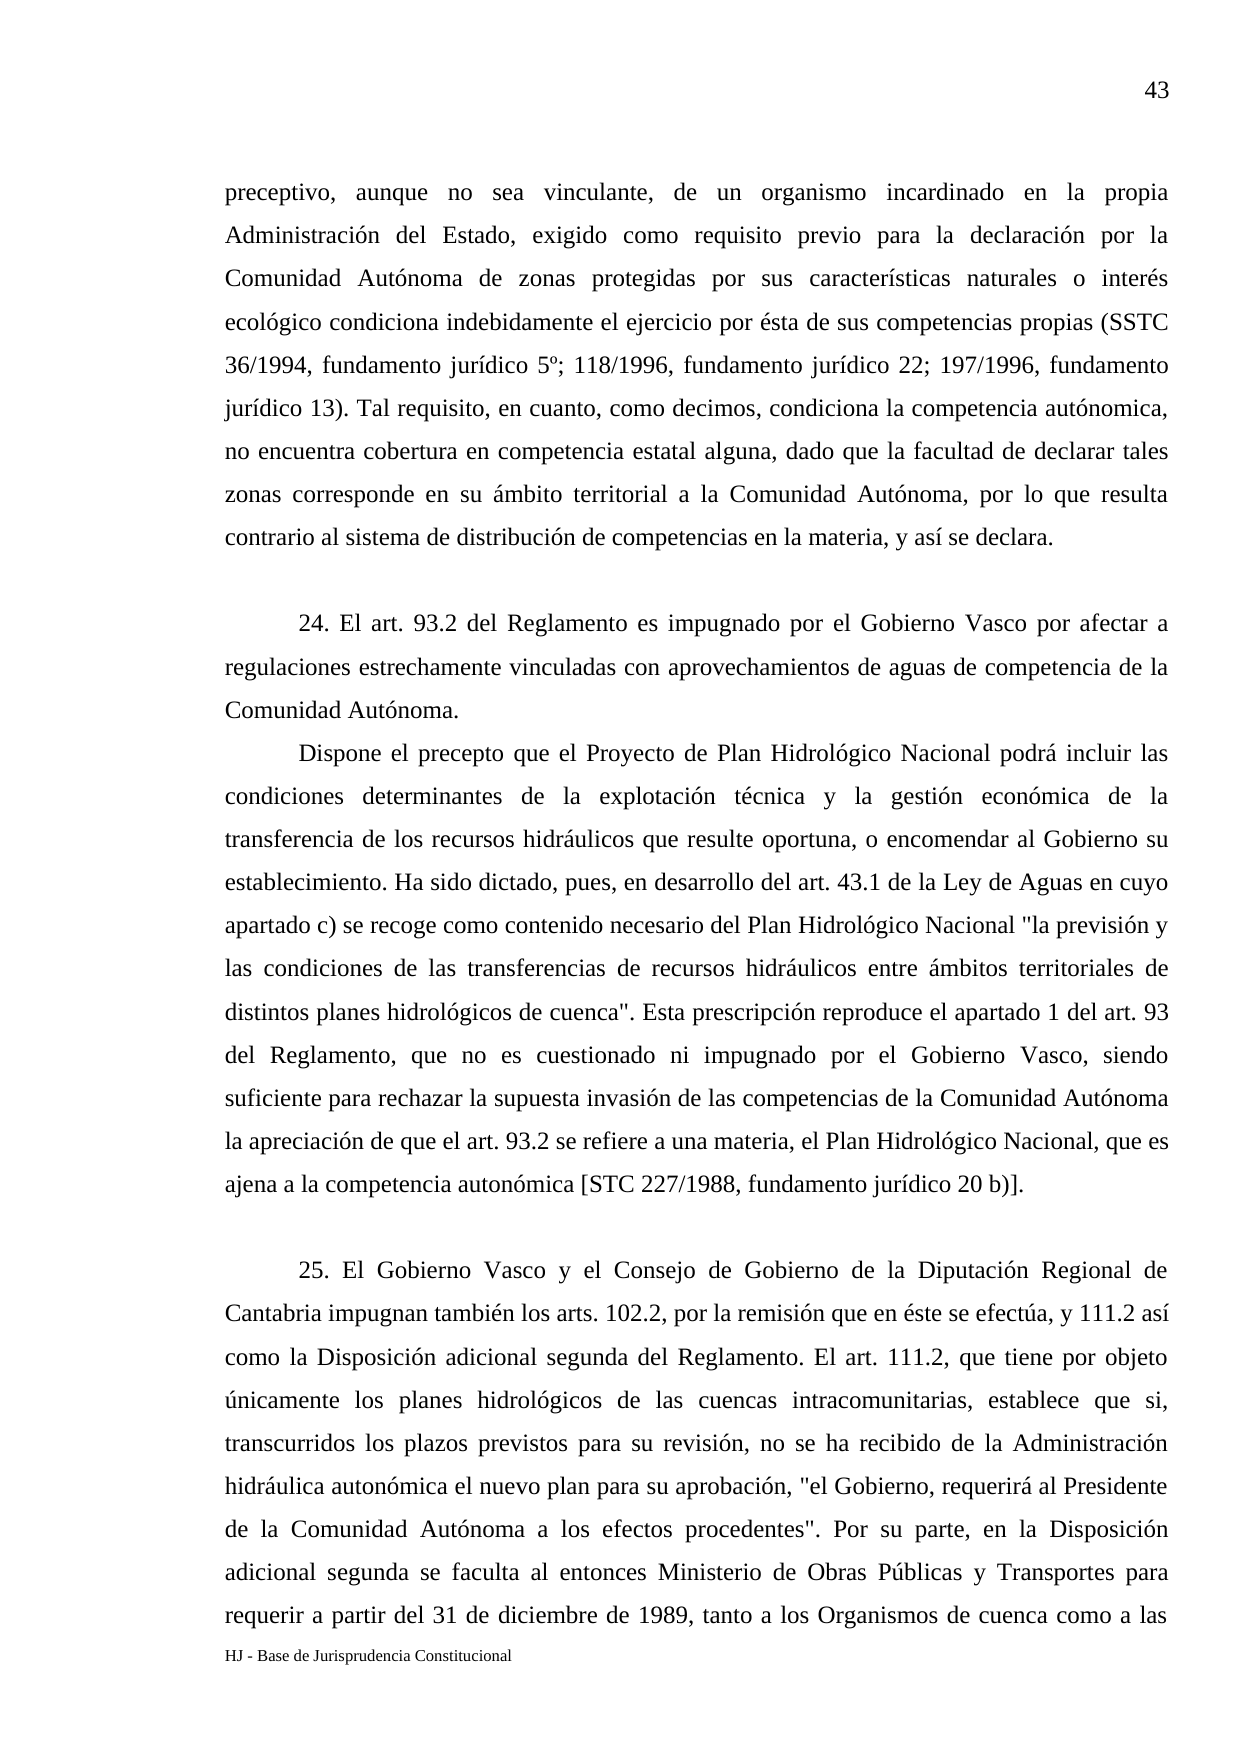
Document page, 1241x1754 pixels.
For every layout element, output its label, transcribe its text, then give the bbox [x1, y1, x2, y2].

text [224, 1255, 1169, 1629]
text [224, 177, 1169, 551]
text Dispone el precepto que el Proyecto de Plan Hidrológico Nacional podrá incluir las condiciones determinantes de la explotación técnica y la gestión económica de la transferencia de los recursos hidráulicos que resulte oportuna, o encomendar al Gobierno su establecimiento. Ha sido dictado, pues, en desarrollo del art. 43.1 de la Ley de Aguas en cuyo apartado c) se recoge como contenido necesario del Plan Hidrológico Nacional "la previsión y las condiciones de las transferencias de recursos hidráulicos entre ámbitos territoriales de distintos planes hidrológicos de cuenca". Esta prescripción reproduce el apartado 1 del art. 93 del Reglamento, que no es cuestionado ni impugnado por el Gobierno Vasco, siendo suficiente para rechazar la supuesta invasión de las competencias de la Comunidad Autónoma la apreciación de que el art. 93.2 se refiere a una materia, el Plan Hidrológico Nacional, que es ajena a la competencia autonómica [STC 227/1988, fundamento jurídico 20 b)]. [224, 738, 1169, 1198]
text 24. El art. 93.2 del Reglamento es impugnado por el Gobierno Vasco por afectar a regulaciones estrechamente vinculadas con aprovechamientos de aguas de competencia de la Comunidad Autónoma. [224, 608, 1169, 723]
